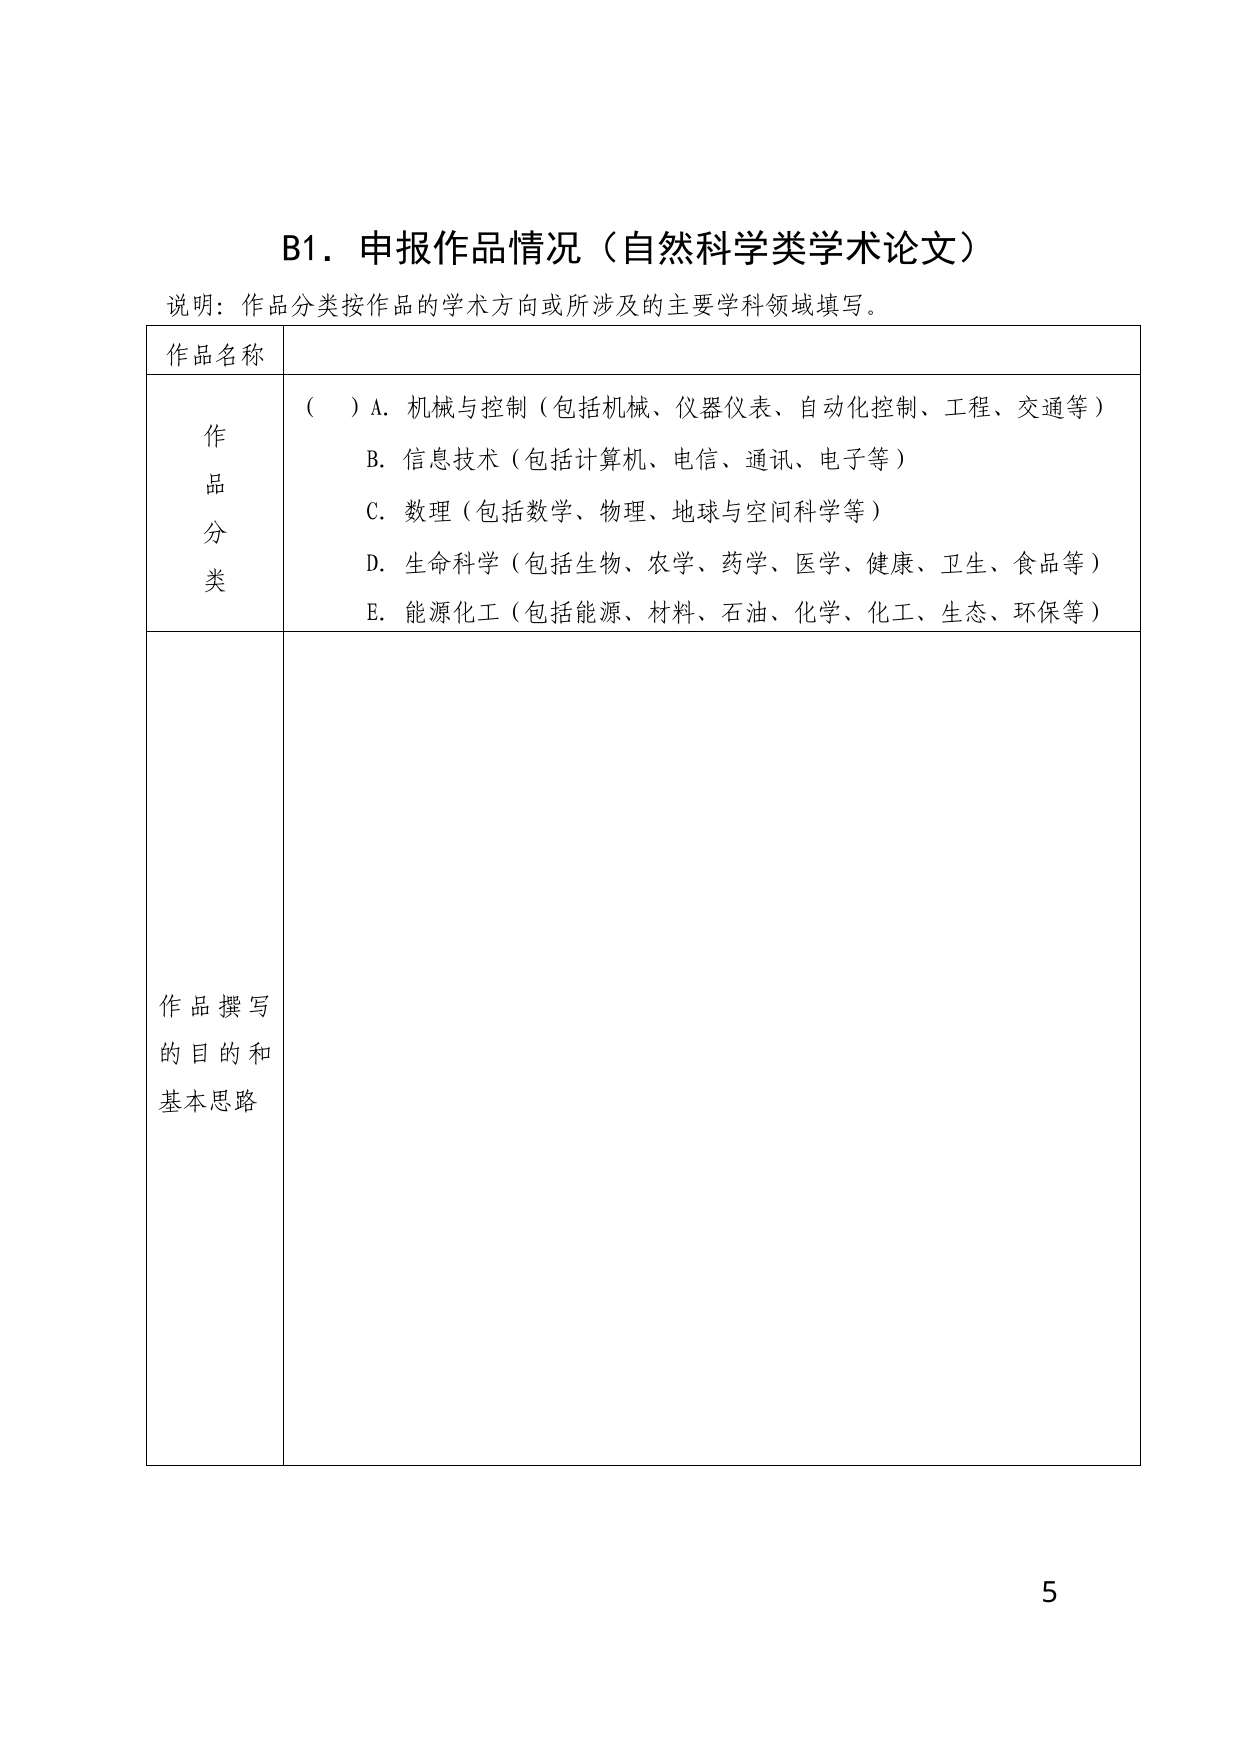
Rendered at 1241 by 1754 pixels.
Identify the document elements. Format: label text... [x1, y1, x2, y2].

table_header [284, 326, 1140, 374]
table_header 作品名称 [147, 326, 283, 374]
table_cell 作品撰写的目的和基本思路 [147, 632, 283, 1465]
text 说明：作品分类按作品的学术方向或所涉及的主要学科领域填写。 [165, 273, 1087, 325]
table_cell [284, 632, 1140, 1465]
text B1．申报作品情况（自然科学类学术论文） [165, 218, 1087, 273]
table_cell （ ）A．机械与控制（包括机械、仪器仪表、自动化控制、工程、交通等） B．信息技术（包括计算机、电信、通讯、电子等） C．数理（包括数学、物理、地球与空间科学等） D．生命科学（包括生物、农学、药学、医学、健康、卫生、食品等） E．能源化工（包括能源、材料、石油、化学、化工、生态、环保等） [284, 375, 1140, 631]
table_cell 作 品 分 类 [147, 375, 283, 631]
